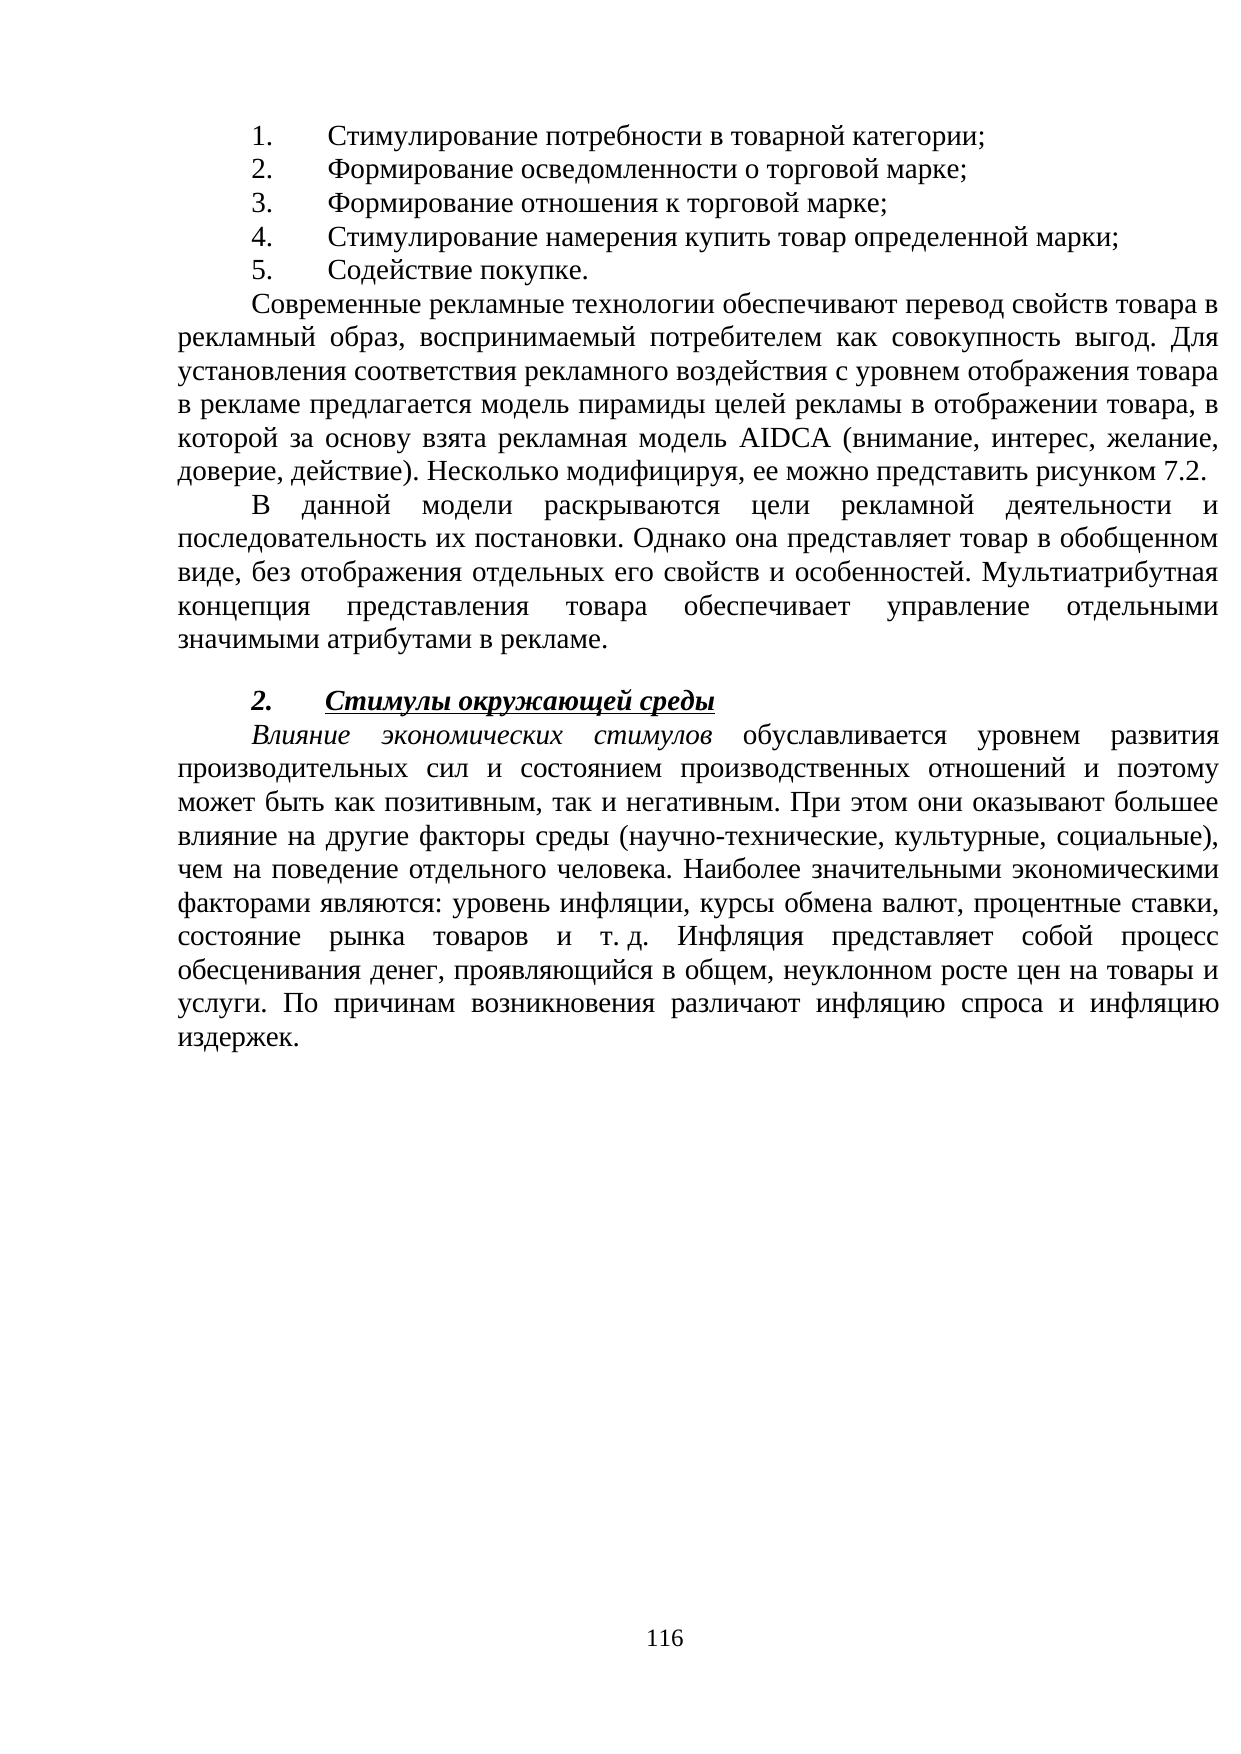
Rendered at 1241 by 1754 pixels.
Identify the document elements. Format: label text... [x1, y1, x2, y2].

list Формирование отношения к торговой марке; [177, 185, 1219, 219]
text В данной модели раскрываются цели рекламной деятельности и последовательность их постановки. Однако она представляет товар в обобщенном виде, без отображения отдельных его свойств и особенностей. Мультиатрибутная концепция представления товара обеспечивает управление отдельными значимыми атрибутами в рекламе. [177, 487, 1219, 655]
list Стимулирование намерения купить товар определенной марки; [177, 219, 1219, 252]
list Формирование осведомленности о торговой марке; [177, 152, 1219, 185]
text Современные рекламные технологии обеспечивают перевод свойств товара в рекламный образ, воспринимаемый потребителем как совокупность выгод. Для установления соответствия рекламного воздействия с уровнем отображения товара в рекламе предлагается модель пирамиды целей рекламы в отображении товара, в которой за основу взята рекламная модель AIDCA (внимание, интерес, желание, доверие, действие). Несколько модифицируя, ее можно представить рисунком 7.2. [177, 286, 1219, 487]
list Содействие покупке. [177, 252, 1219, 286]
list Стимулы окружающей среды [177, 683, 1219, 717]
list Стимулирование потребности в товарной категории; [177, 118, 1219, 152]
text Влияние экономических стимулов обуславливается уровнем развития производительных сил и состоянием производственных отношений и поэтому может быть как позитивным, так и негативным. При этом они оказывают большее влияние на другие факторы среды (научно-технические, культурные, социальные), чем на поведение отдельного человека. Наиболее значительными экономическими факторами являются: уровень инфляции, курсы обмена валют, процентные ставки, состояние рынка товаров и т. д. Инфляция представляет собой процесс обесценивания денег, проявляющийся в общем, неуклонном росте цен на товары и услуги. По причинам возникновения различают инфляцию спроса и инфляцию издержек. [177, 717, 1219, 1052]
